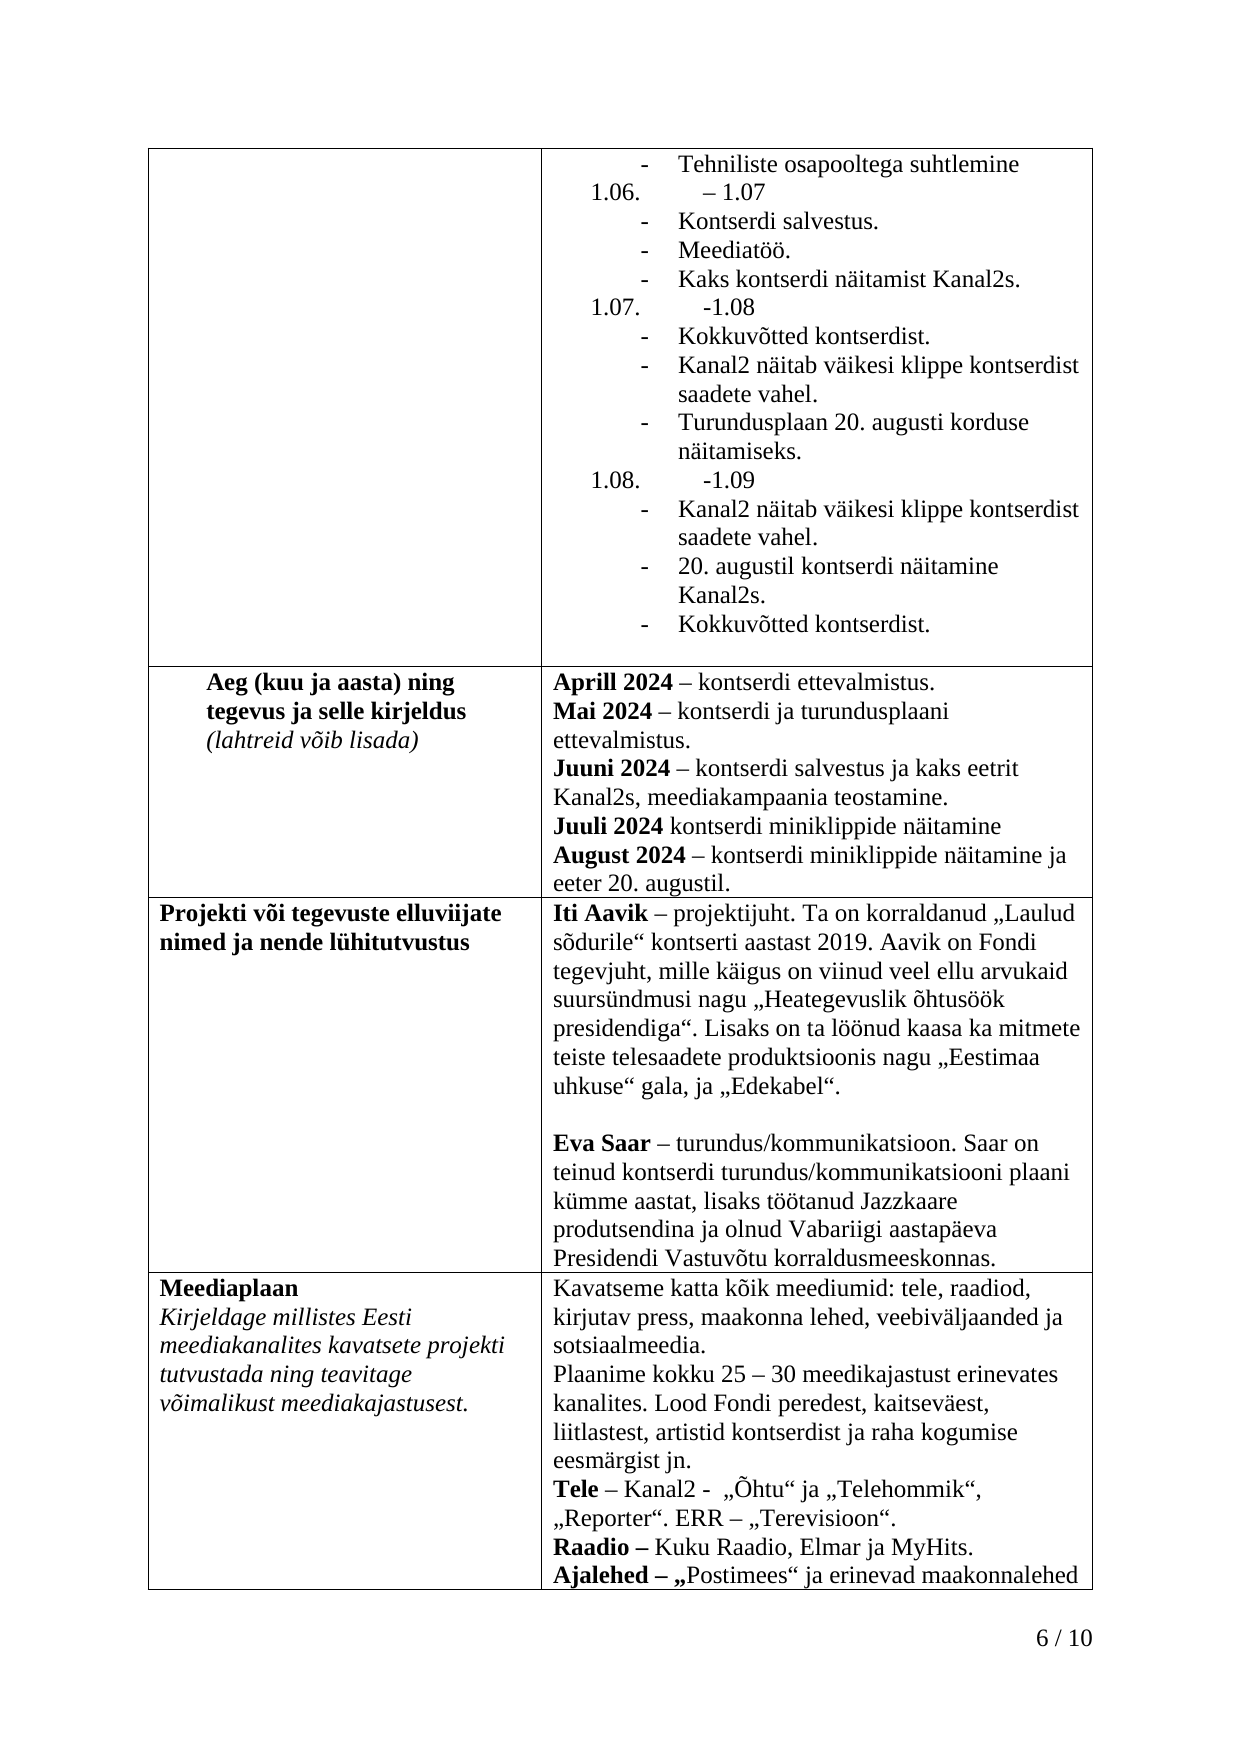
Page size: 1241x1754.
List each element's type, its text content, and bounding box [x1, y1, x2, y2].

table_cell Projekti või tegevuste elluviijate nimed ja nende lühitutvustus [149, 898, 541, 1272]
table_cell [542, 149, 1092, 666]
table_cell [149, 1273, 541, 1589]
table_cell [542, 1273, 1092, 1589]
table_cell Iti Aavik – projektijuht. Ta on korraldanud „Laulud sõdurile“ kontserti aastast 2019. Aavik on Fondi tegevjuht, mille käigus on viinud veel ellu arvukaid suursündmusi nagu „Heategevuslik õhtusöök presidendiga“. Lisaks on ta löönud kaasa ka mitmete teiste telesaadete produktsioonis nagu „Eestimaa uhkuse“ gala, ja „Edekabel“. Eva Saar – turundus/kommunikatsioon. Saar on teinud kontserdi turundus/kommunikatsiooni plaani kümme aastat, lisaks töötanud Jazzkaare produtsendina ja olnud Vabariigi aastapäeva Presidendi Vastuvõtu korraldusmeeskonnas. [542, 898, 1092, 1272]
table_cell Aprill 2024 – kontserdi ettevalmistus. Mai 2024 – kontserdi ja turundusplaani ettevalmistus. Juuni 2024 – kontserdi salvestus ja kaks eetrit Kanal2s, meediakampaania teostamine. Juuli 2024 kontserdi miniklippide näitamine August 2024 – kontserdi miniklippide näitamine ja eeter 20. augustil. [542, 667, 1092, 897]
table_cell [149, 149, 541, 666]
table_cell Aeg (kuu ja aasta) ning tegevus ja selle kirjeldus (lahtreid võib lisada) [149, 667, 541, 897]
